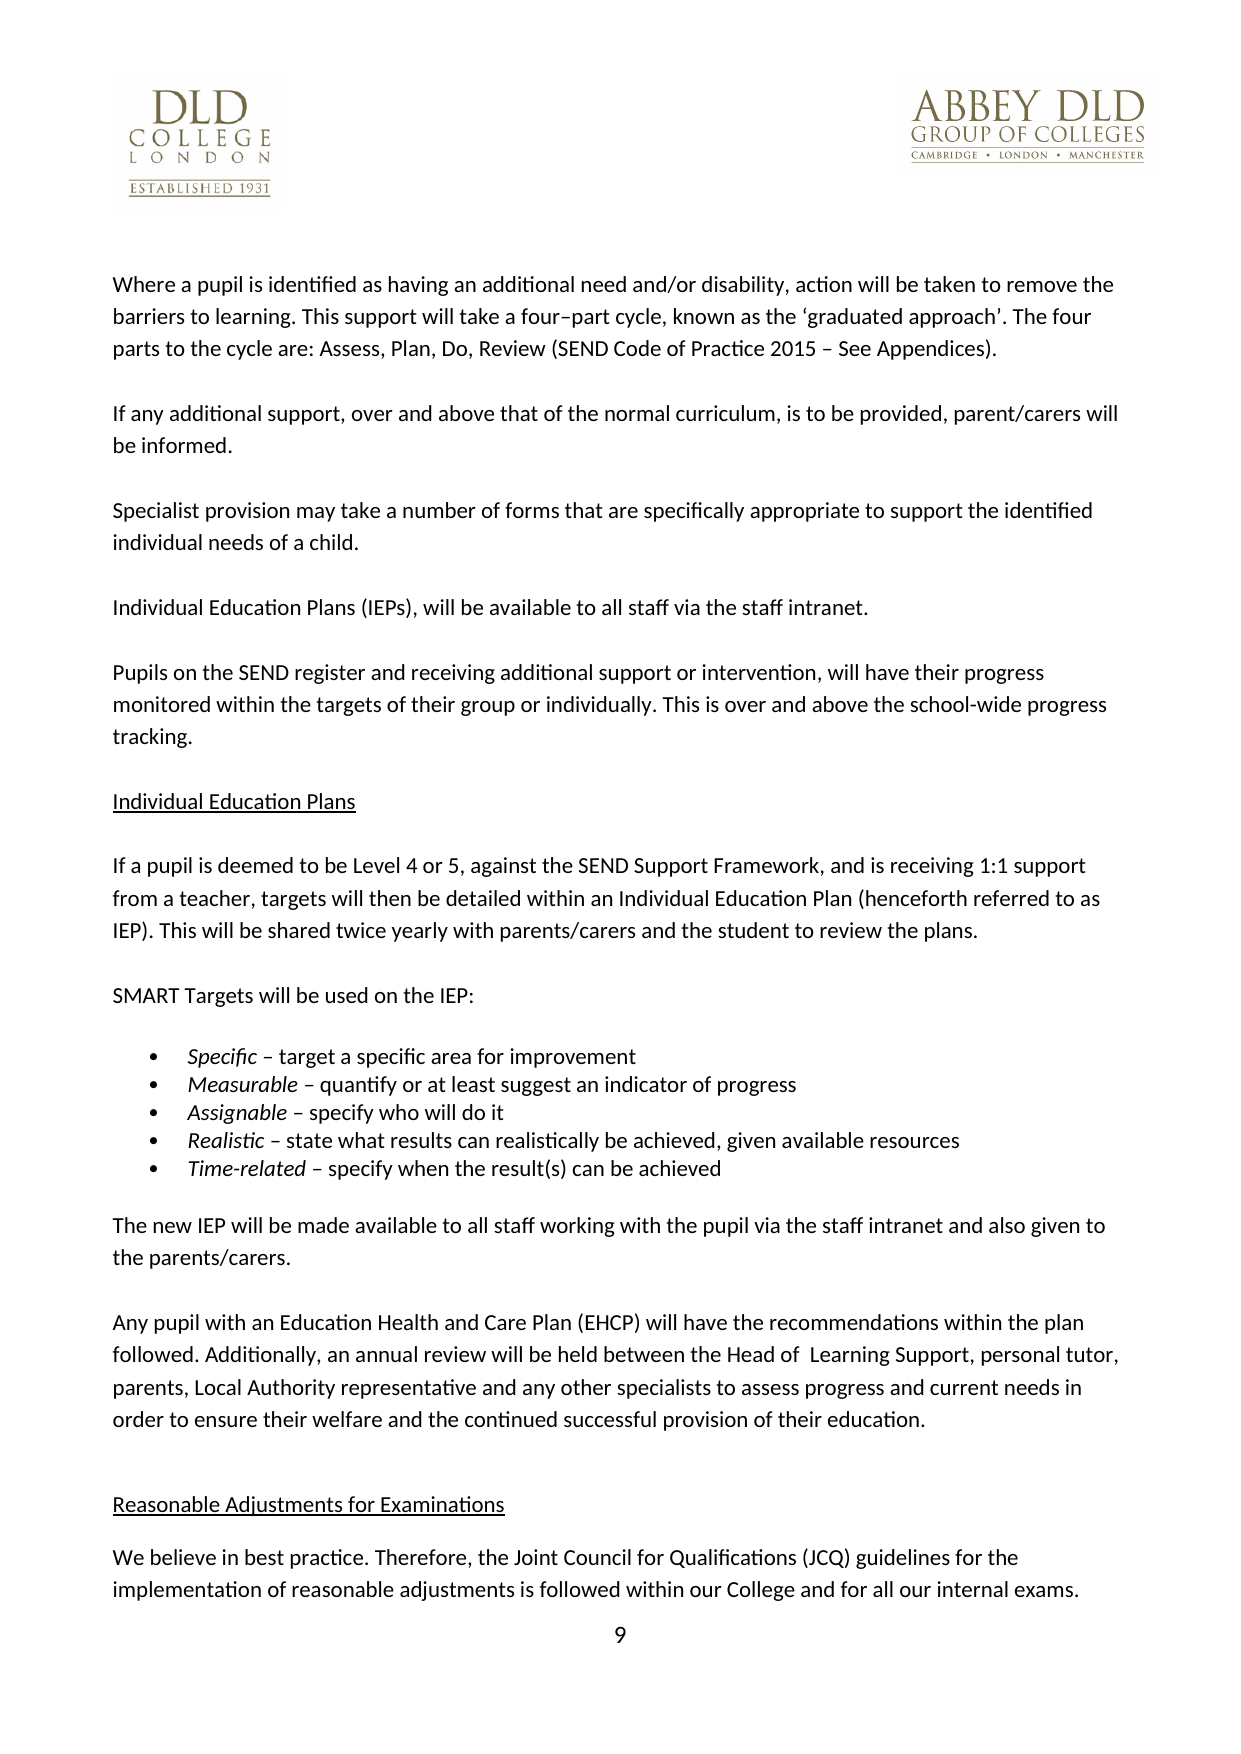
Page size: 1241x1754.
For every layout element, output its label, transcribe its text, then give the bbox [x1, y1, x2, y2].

list Realistic – state what results can realistically be achieved, given available resources [150, 1126, 1128, 1154]
text Pupils on the SEND register and receiving additional support or intervention, will have their progress monitored within the targets of their group or individually. This is over and above the school-wide progress tracking. [112, 658, 1128, 750]
list Specific – target a specific area for improvement [150, 1042, 1128, 1070]
list Measurable – quantify or at least suggest an indicator of progress [150, 1070, 1128, 1098]
text Any pupil with an Education Health and Care Plan (EHCP) will have the recommendations within the plan followed. Additionally, an annual review will be held between the Head of Learning Support, personal tutor, parents, Local Authority representative and any other specialists to assess progress and current needs in order to ensure their welfare and the continued successful provision of their education. [112, 1308, 1128, 1433]
picture [112, 73, 286, 213]
text If a pupil is deemed to be Level 4 or 5, against the SEND Support Framework, and is receiving 1:1 support from a teacher, targets will then be detailed within an Individual Education Plan (henceforth referred to as IEP). This will be shared twice yearly with parents/carers and the student to review the plans. [112, 852, 1128, 944]
list Assignable – specify who will do it [150, 1098, 1128, 1126]
list Time-related – specify when the result(s) can be achieved [150, 1154, 1128, 1182]
text Specialist provision may take a number of forms that are specifically appropriate to support the identified individual needs of a child. [112, 496, 1128, 556]
text Individual Education Plans [112, 787, 1128, 847]
text SMART Targets will be used on the IEP: [112, 981, 1128, 1009]
picture [896, 74, 1159, 178]
text Reasonable Adjustments for Examinations [112, 1490, 1128, 1518]
text The new IEP will be made available to all staff working with the pupil via the staff intranet and also given to the parents/carers. [112, 1211, 1128, 1272]
text If any additional support, over and above that of the normal curriculum, is to be provided, parent/carers will be informed. [112, 399, 1128, 459]
text Where a pupil is identified as having an additional need and/or disability, action will be taken to remove the barriers to learning. This support will take a four–part cycle, known as the ‘graduated approach’. The four parts to the cycle are: Assess, Plan, Do, Review (SEND Code of Practice 2015 – See Appendices). [112, 270, 1128, 362]
text Individual Education Plans (IEPs), will be available to all staff via the staff intranet. [112, 593, 1128, 621]
text We believe in best practice. Therefore, the Joint Council for Qualifications (JCQ) guidelines for the implementation of reasonable adjustments is followed within our College and for all our internal exams. [112, 1543, 1128, 1603]
